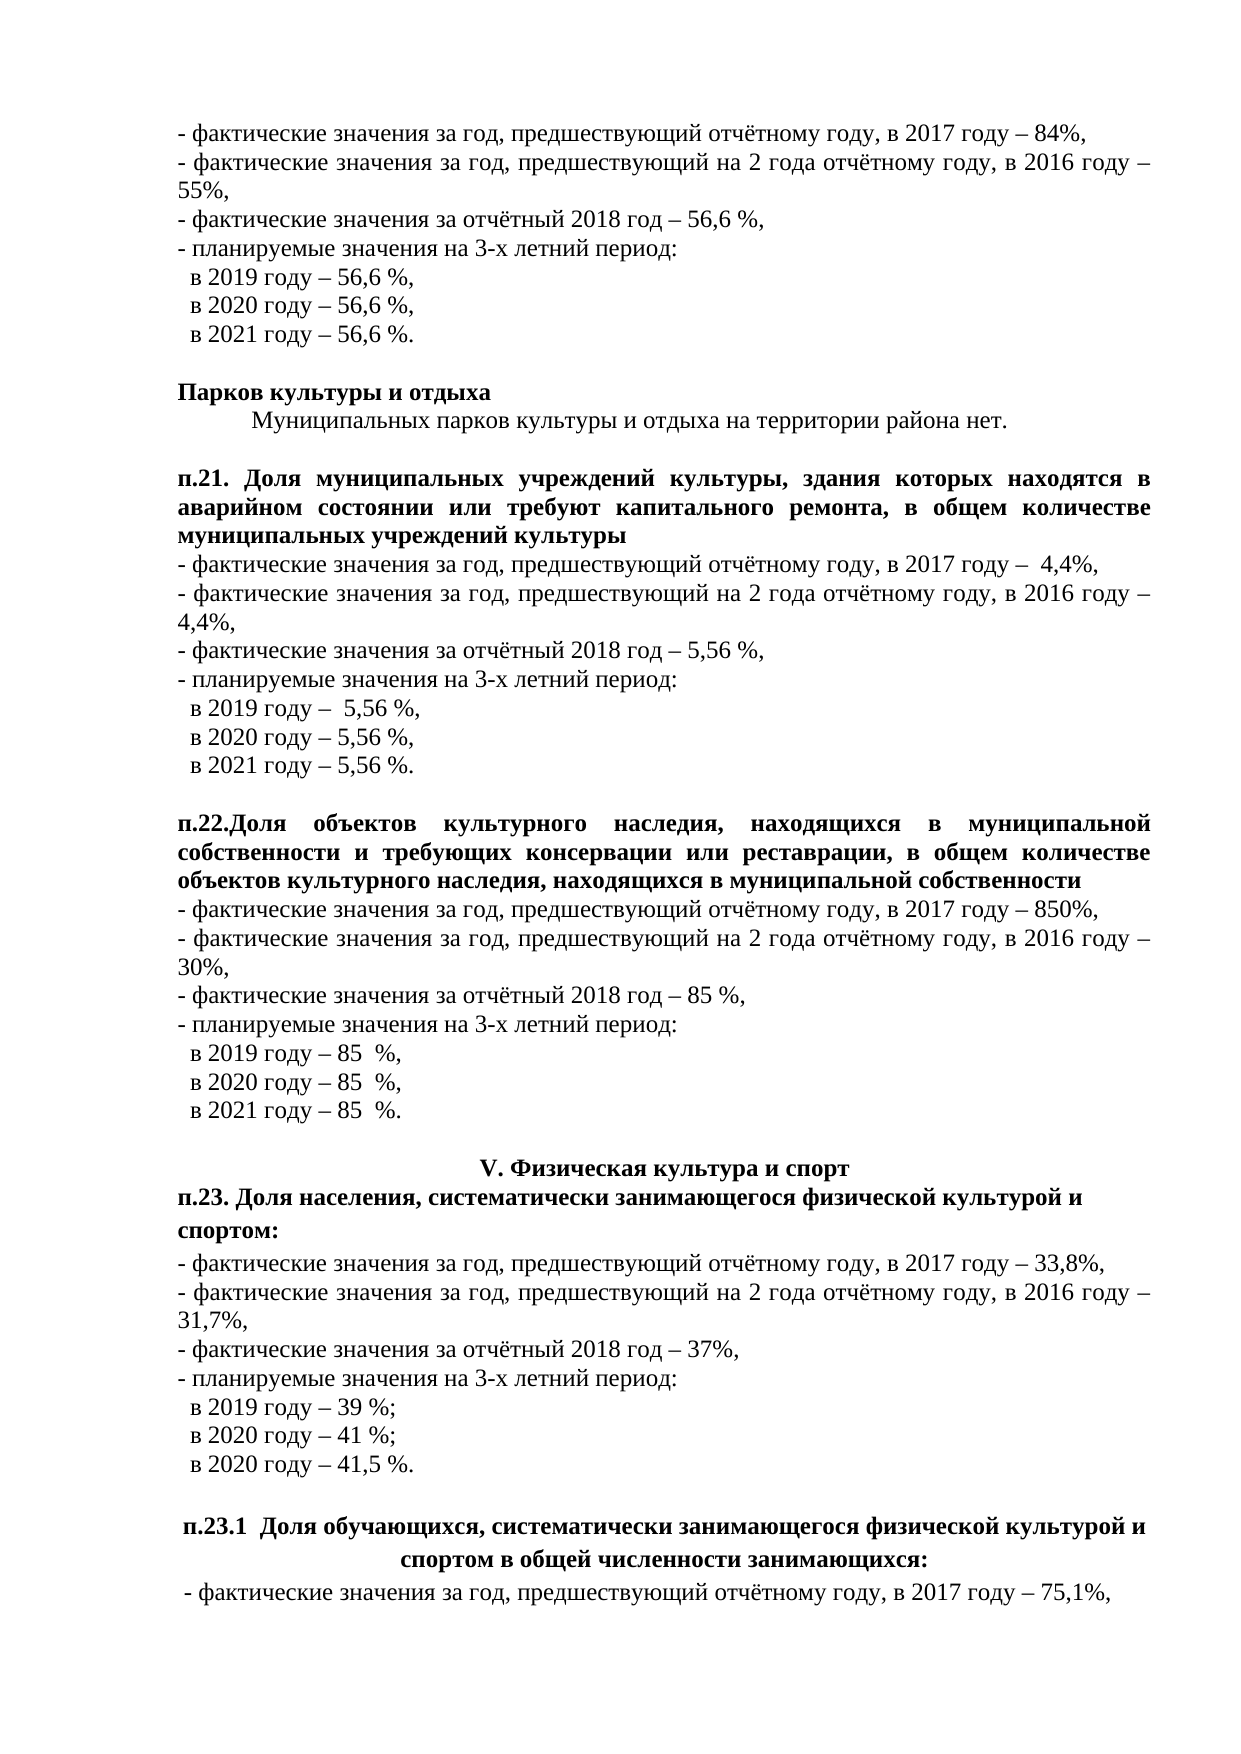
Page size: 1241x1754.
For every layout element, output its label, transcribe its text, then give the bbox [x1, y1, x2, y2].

text - фактические значения за год, предшествующий отчётному году, в 2017 году – 84%, [177, 118, 1152, 147]
text в 2021 году – 85 %. [177, 1096, 1152, 1124]
text в 2019 году – 56,6 %, [177, 262, 1152, 291]
text - фактические значения за год, предшествующий отчётному году, в 2017 году – 4,4%, [177, 549, 1152, 578]
text п.23. Доля населения, систематически занимающегося физической культурой и спортом: [177, 1182, 1152, 1244]
text - фактические значения за год, предшествующий на 2 года отчётному году, в 2016 году – 4,4%, [177, 578, 1152, 636]
text в 2020 году – 5,56 %, [177, 722, 1152, 751]
text Муниципальных парков культуры и отдыха на территории района нет. [177, 406, 1152, 434]
text - фактические значения за год, предшествующий отчётному году, в 2017 году – 850%, [177, 894, 1152, 923]
text - фактические значения за отчётный 2018 год – 56,6 %, [177, 204, 1152, 233]
text - планируемые значения на 3-х летний период: [177, 664, 1152, 693]
text в 2020 году – 41 %; [177, 1420, 1152, 1449]
text в 2020 году – 56,6 %, [177, 291, 1152, 319]
text - планируемые значения на 3-х летний период: [177, 1009, 1152, 1038]
text - фактические значения за отчётный 2018 год – 37%, [177, 1334, 1152, 1363]
text - фактические значения за отчётный 2018 год – 85 %, [177, 981, 1152, 1009]
text в 2021 году – 56,6 %. [177, 319, 1152, 348]
text п.22.Доля объектов культурного наследия, находящихся в муниципальной собственности и требующих консервации или реставрации, в общем количестве объектов культурного наследия, находящихся в муниципальной собственности [177, 808, 1152, 894]
text в 2021 году – 5,56 %. [177, 751, 1152, 779]
text в 2019 году – 39 %; [177, 1392, 1152, 1420]
text в 2019 году – 85 %, [177, 1038, 1152, 1067]
text п.23.1 Доля обучающихся, систематически занимающегося физической культурой и спортом в общей численности занимающихся: [177, 1511, 1152, 1573]
text - планируемые значения на 3-х летний период: [177, 1363, 1152, 1392]
text - фактические значения за год, предшествующий отчётному году, в 2017 году – 75,1%, [177, 1577, 1152, 1606]
text - фактические значения за год, предшествующий на 2 года отчётному году, в 2016 году – 55%, [177, 147, 1152, 204]
text - фактические значения за год, предшествующий отчётному году, в 2017 году – 33,8%, [177, 1248, 1152, 1277]
text Парков культуры и отдыха [177, 377, 1152, 406]
text в 2020 году – 41,5 %. [177, 1449, 1152, 1478]
text п.21. Доля муниципальных учреждений культуры, здания которых находятся в аварийном состоянии или требуют капитального ремонта, в общем количестве муниципальных учреждений культуры [177, 463, 1152, 549]
text - планируемые значения на 3-х летний период: [177, 233, 1152, 262]
text в 2020 году – 85 %, [177, 1067, 1152, 1096]
text V. Физическая культура и спорт [177, 1153, 1152, 1182]
text в 2019 году – 5,56 %, [177, 693, 1152, 722]
text - фактические значения за год, предшествующий на 2 года отчётному году, в 2016 году – 30%, [177, 923, 1152, 981]
text - фактические значения за год, предшествующий на 2 года отчётному году, в 2016 году – 31,7%, [177, 1277, 1152, 1334]
text - фактические значения за отчётный 2018 год – 5,56 %, [177, 636, 1152, 664]
